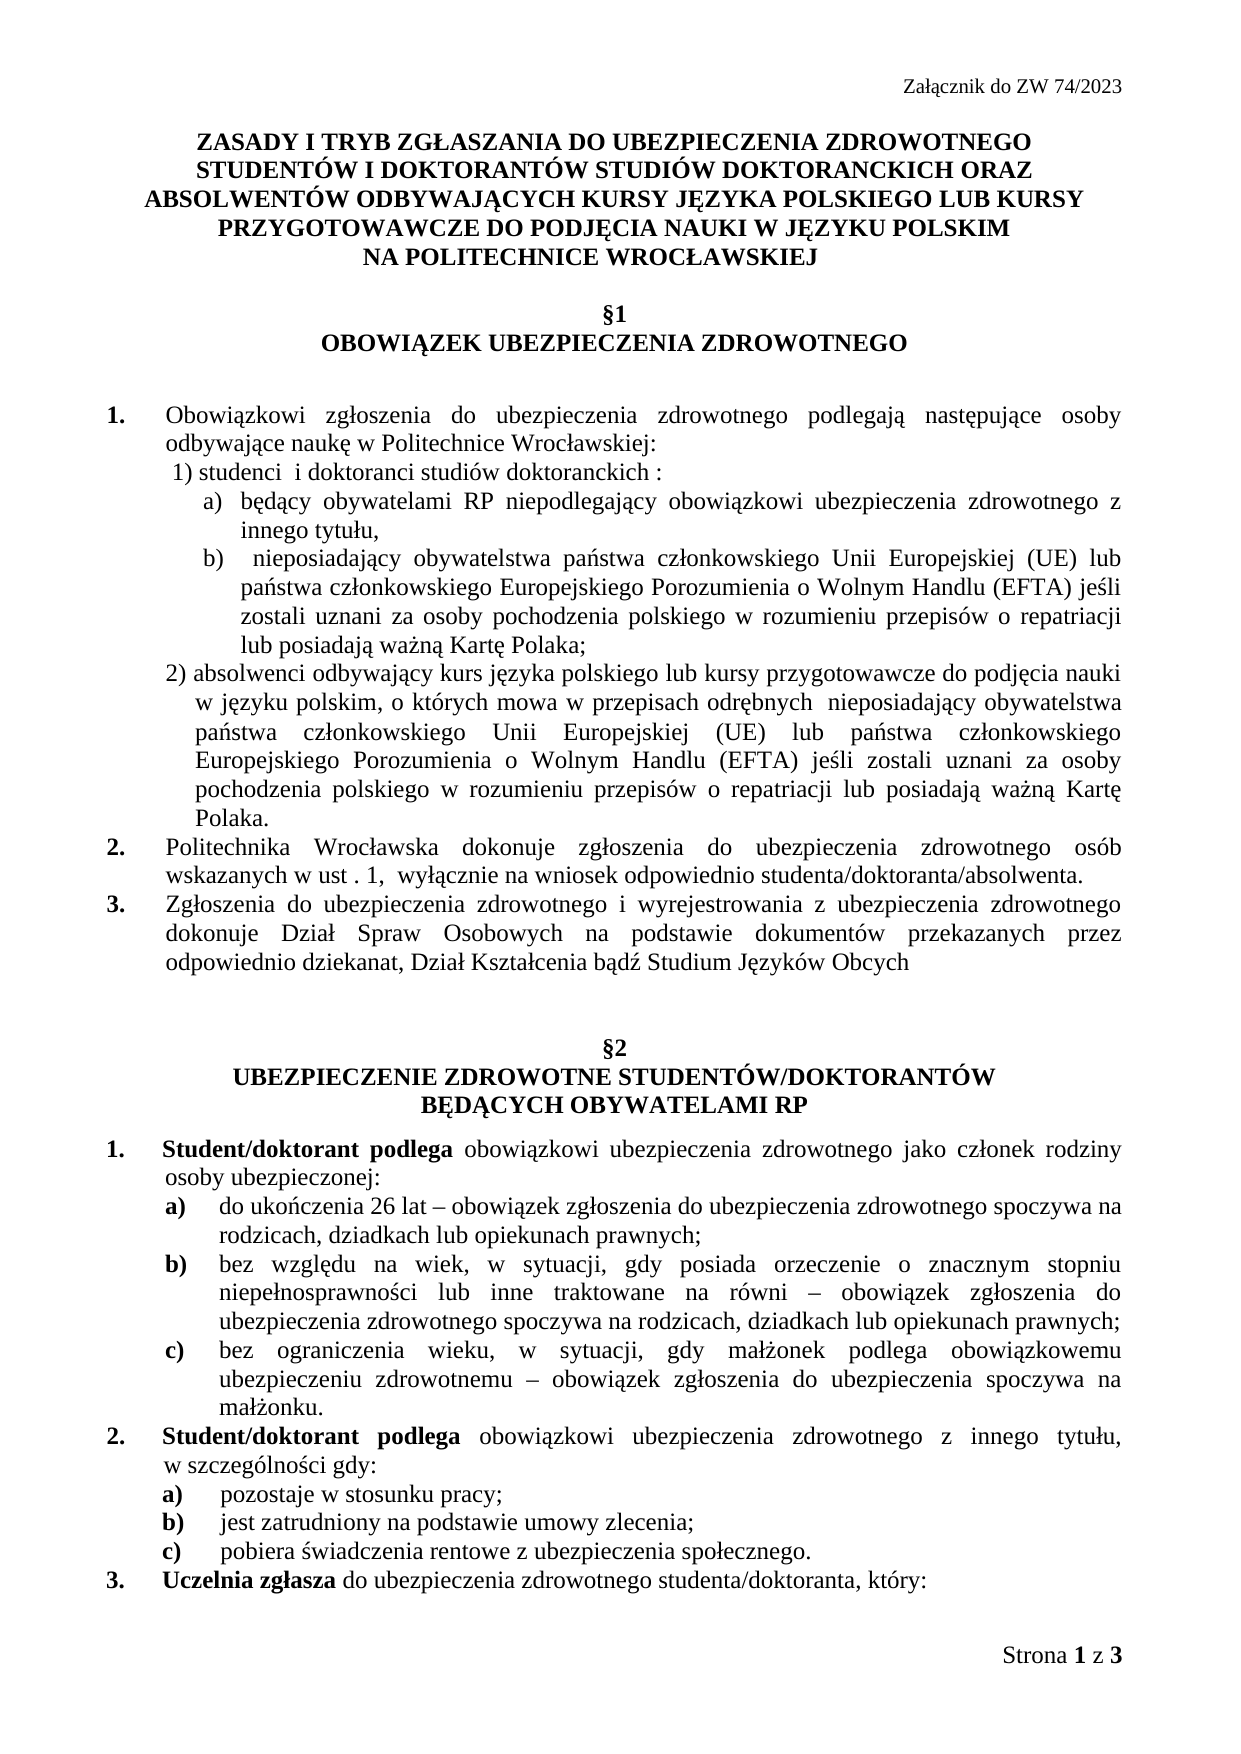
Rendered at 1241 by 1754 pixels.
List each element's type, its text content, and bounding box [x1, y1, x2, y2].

text NA POLITECHNICE WROCŁAWSKIEJ [106, 242, 1122, 270]
list nieposiadający obywatelstwa państwa członkowskiego Unii Europejskiej (UE) lub państwa członkowskiego Europejskiego Porozumienia o Wolnym Handlu (EFTA) jeśli zostali uznani za osoby pochodzenia polskiego w rozumieniu przepisów o repatriacji lub posiadają ważną Kartę Polaka; [203, 543, 1122, 658]
text STUDENTÓW I DOKTORANTÓW STUDIÓW DOKTORANCKICH ORAZ ABSOLWENTÓW ODBYWAJĄCYCH KURSY JĘZYKA POLSKIEGO LUB KURSY PRZYGOTOWAWCZE DO PODJĘCIA NAUKI W JĘZYKU POLSKIM [106, 155, 1122, 242]
text 2) absolwenci odbywający kurs języka polskiego lub kursy przygotowawcze do podjęcia nauki w języku polskim, o których mowa w przepisach odrębnych nieposiadający obywatelstwa państwa członkowskiego Unii Europejskiej (UE) lub państwa członkowskiego Europejskiego Porozumienia o Wolnym Handlu (EFTA) jeśli zostali uznani za osoby pochodzenia polskiego w rozumieniu przepisów o repatriacji lub posiadają ważną Kartę Polaka. [165, 658, 1122, 832]
list pozostaje w stosunku pracy; [162, 1479, 1122, 1507]
text ZASADY I TRYB ZGŁASZANIA DO UBEZPIECZENIA ZDROWOTNEGO [106, 127, 1122, 155]
list do ukończenia 26 lat – obowiązek zgłoszenia do ubezpieczenia zdrowotnego spoczywa na rodzicach, dziadkach lub opiekunach prawnych; [165, 1191, 1122, 1249]
list bez ograniczenia wieku, w sytuacji, gdy małżonek podlega obowiązkowemu ubezpieczeniu zdrowotnemu – obowiązek zgłoszenia do ubezpieczenia spoczywa na małżonku. [165, 1335, 1122, 1421]
list pobiera świadczenia rentowe z ubezpieczenia społecznego. [162, 1536, 1122, 1565]
text UBEZPIECZENIE ZDROWOTNE STUDENTÓW/DOKTORANTÓW [106, 1062, 1122, 1091]
list Student/doktorant podlega obowiązkowi ubezpieczenia zdrowotnego jako członek rodziny osoby ubezpieczonej: [106, 1134, 1122, 1191]
text OBOWIĄZEK UBEZPIECZENIA ZDROWOTNEGO [106, 328, 1122, 357]
list Uczelnia zgłasza do ubezpieczenia zdrowotnego studenta/doktoranta, który: [106, 1565, 1122, 1594]
text 1) studenci i doktoranci studiów doktoranckich : [165, 457, 1122, 486]
text BĘDĄCYCH OBYWATELAMI RP [106, 1091, 1122, 1119]
list jest zatrudniony na podstawie umowy zlecenia; [162, 1507, 1122, 1536]
list będący obywatelami RP niepodlegający obowiązkowi ubezpieczenia zdrowotnego z innego tytułu, [203, 486, 1122, 543]
list Zgłoszenia do ubezpieczenia zdrowotnego i wyrejestrowania z ubezpieczenia zdrowotnego dokonuje Dział Spraw Osobowych na podstawie dokumentów przekazanych przez odpowiednio dziekanat, Dział Kształcenia bądź Studium Języków Obcych [106, 889, 1122, 976]
text §2 [106, 1033, 1122, 1062]
text §1 [106, 299, 1122, 328]
list Student/doktorant podlega obowiązkowi ubezpieczenia zdrowotnego z innego tytułu, w szczególności gdy: [106, 1421, 1122, 1479]
list Obowiązkowi zgłoszenia do ubezpieczenia zdrowotnego podlegają następujące osoby odbywające naukę w Politechnice Wrocławskiej: [106, 400, 1122, 457]
list Politechnika Wrocławska dokonuje zgłoszenia do ubezpieczenia zdrowotnego osób wskazanych w ust . 1, wyłącznie na wniosek odpowiednio studenta/doktoranta/absolwenta. [106, 832, 1122, 889]
list bez względu na wiek, w sytuacji, gdy posiada orzeczenie o znacznym stopniu niepełnosprawności lub inne traktowane na równi – obowiązek zgłoszenia do ubezpieczenia zdrowotnego spoczywa na rodzicach, dziadkach lub opiekunach prawnych; [165, 1249, 1122, 1335]
